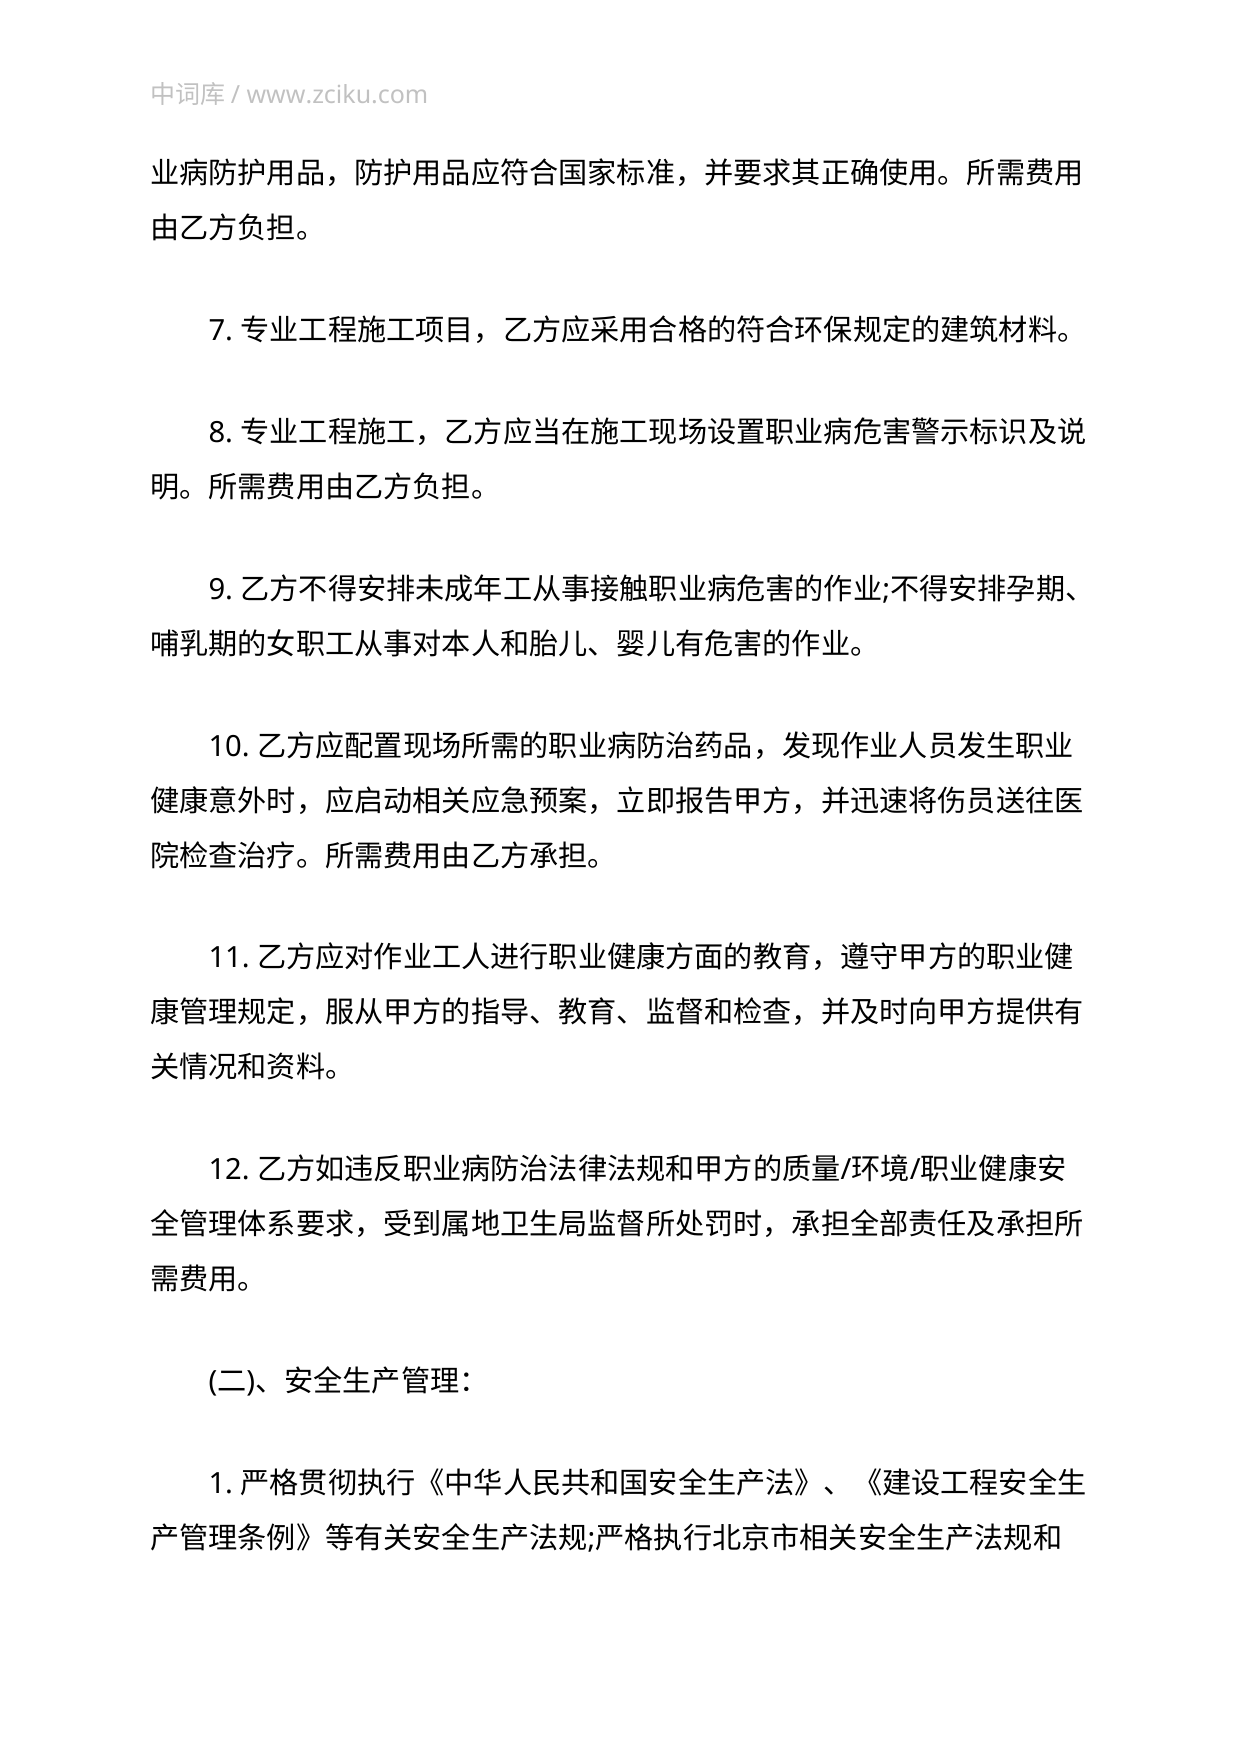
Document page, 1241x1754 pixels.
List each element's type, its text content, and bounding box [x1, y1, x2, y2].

text (二)、安全生产管理： [150, 1357, 1090, 1399]
text 10. 乙方应配置现场所需的职业病防治药品，发现作业人员发生职业健康意外时，应启动相关应急预案，立即报告甲方，并迅速将伤员送往医院检查治疗。所需费用由乙方承担。 [150, 722, 1090, 874]
text 7. 专业工程施工项目，乙方应采用合格的符合环保规定的建筑材料。 [150, 307, 1090, 349]
text 9. 乙方不得安排未成年工从事接触职业病危害的作业;不得安排孕期、哺乳期的女职工从事对本人和胎儿、婴儿有危害的作业。 [150, 565, 1090, 663]
text 12. 乙方如违反职业病防治法律法规和甲方的质量/环境/职业健康安全管理体系要求，受到属地卫生局监督所处罚时，承担全部责任及承担所需费用。 [150, 1146, 1090, 1298]
text 8. 专业工程施工，乙方应当在施工现场设置职业病危害警示标识及说明。所需费用由乙方负担。 [150, 409, 1090, 506]
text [150, 150, 1090, 247]
text 11. 乙方应对作业工人进行职业健康方面的教育，遵守甲方的职业健康管理规定，服从甲方的指导、教育、监督和检查，并及时向甲方提供有关情况和资料。 [150, 934, 1090, 1086]
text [150, 1459, 1090, 1557]
